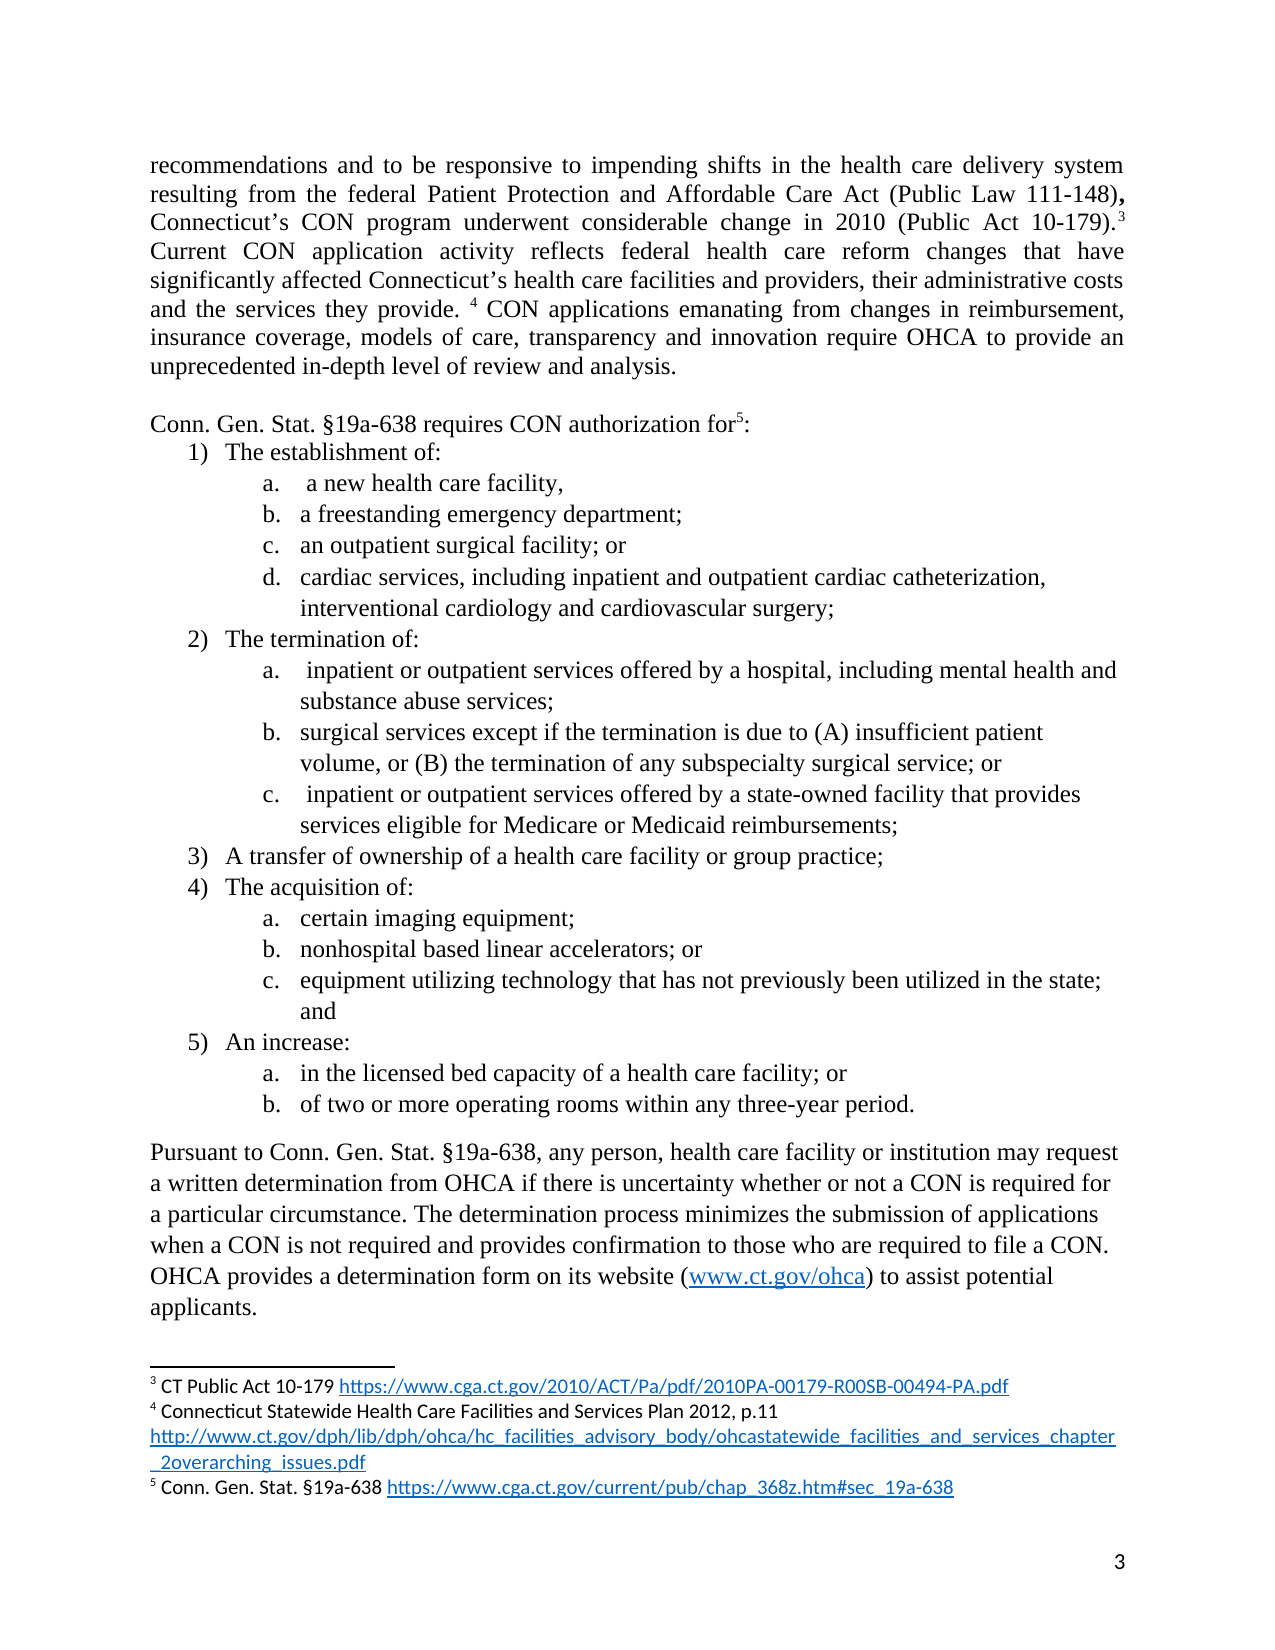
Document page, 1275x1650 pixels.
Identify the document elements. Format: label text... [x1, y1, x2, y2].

list The acquisition of: [187, 872, 1125, 901]
list certain imaging equipment; [262, 903, 1125, 932]
list surgical services except if the termination is due to (A) insufficient patient volume, or (B) the termination of any subspecialty surgical service; or [262, 717, 1125, 777]
list a freestanding emergency department; [262, 499, 1125, 528]
list of two or more operating rooms within any three-year period. [262, 1089, 1125, 1118]
list cardiac services, including inpatient and outpatient cardiac catheterization, interventional cardiology and cardiovascular surgery; [262, 562, 1125, 621]
list equipment utilizing technology that has not previously been utilized in the state; and [262, 965, 1125, 1025]
list in the licensed bed capacity of a health care facility; or [262, 1058, 1125, 1087]
list an outpatient surgical facility; or [262, 531, 1125, 559]
list The termination of: [187, 624, 1125, 652]
list A transfer of ownership of a health care facility or group practice; [187, 841, 1125, 870]
list An increase: [187, 1027, 1125, 1056]
list nonhospital based linear accelerators; or [262, 934, 1125, 963]
list a new health care facility, [262, 468, 1125, 497]
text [150, 150, 1125, 380]
list inpatient or outpatient services offered by a state-owned facility that provides services eligible for Medicare or Medicaid reimbursements; [262, 779, 1125, 839]
text Conn. Gen. Stat. §19a-638 requires CON authorization for: [150, 409, 1125, 437]
list The establishment of: [187, 437, 1125, 466]
list inpatient or outpatient services offered by a hospital, including mental health and substance abuse services; [262, 655, 1125, 714]
text Pursuant to Conn. Gen. Stat. §19a-638, any person, health care facility or institution may request a written determination from OHCA if there is uncertainty whether or not a CON is required for a particular circumstance. The determination process minimizes the submission of applications when a CON is not required and provides confirmation to those who are required to file a CON. OHCA provides a determination form on its website (www.ct.gov/ohca) to assist potential applicants. [150, 1137, 1125, 1321]
